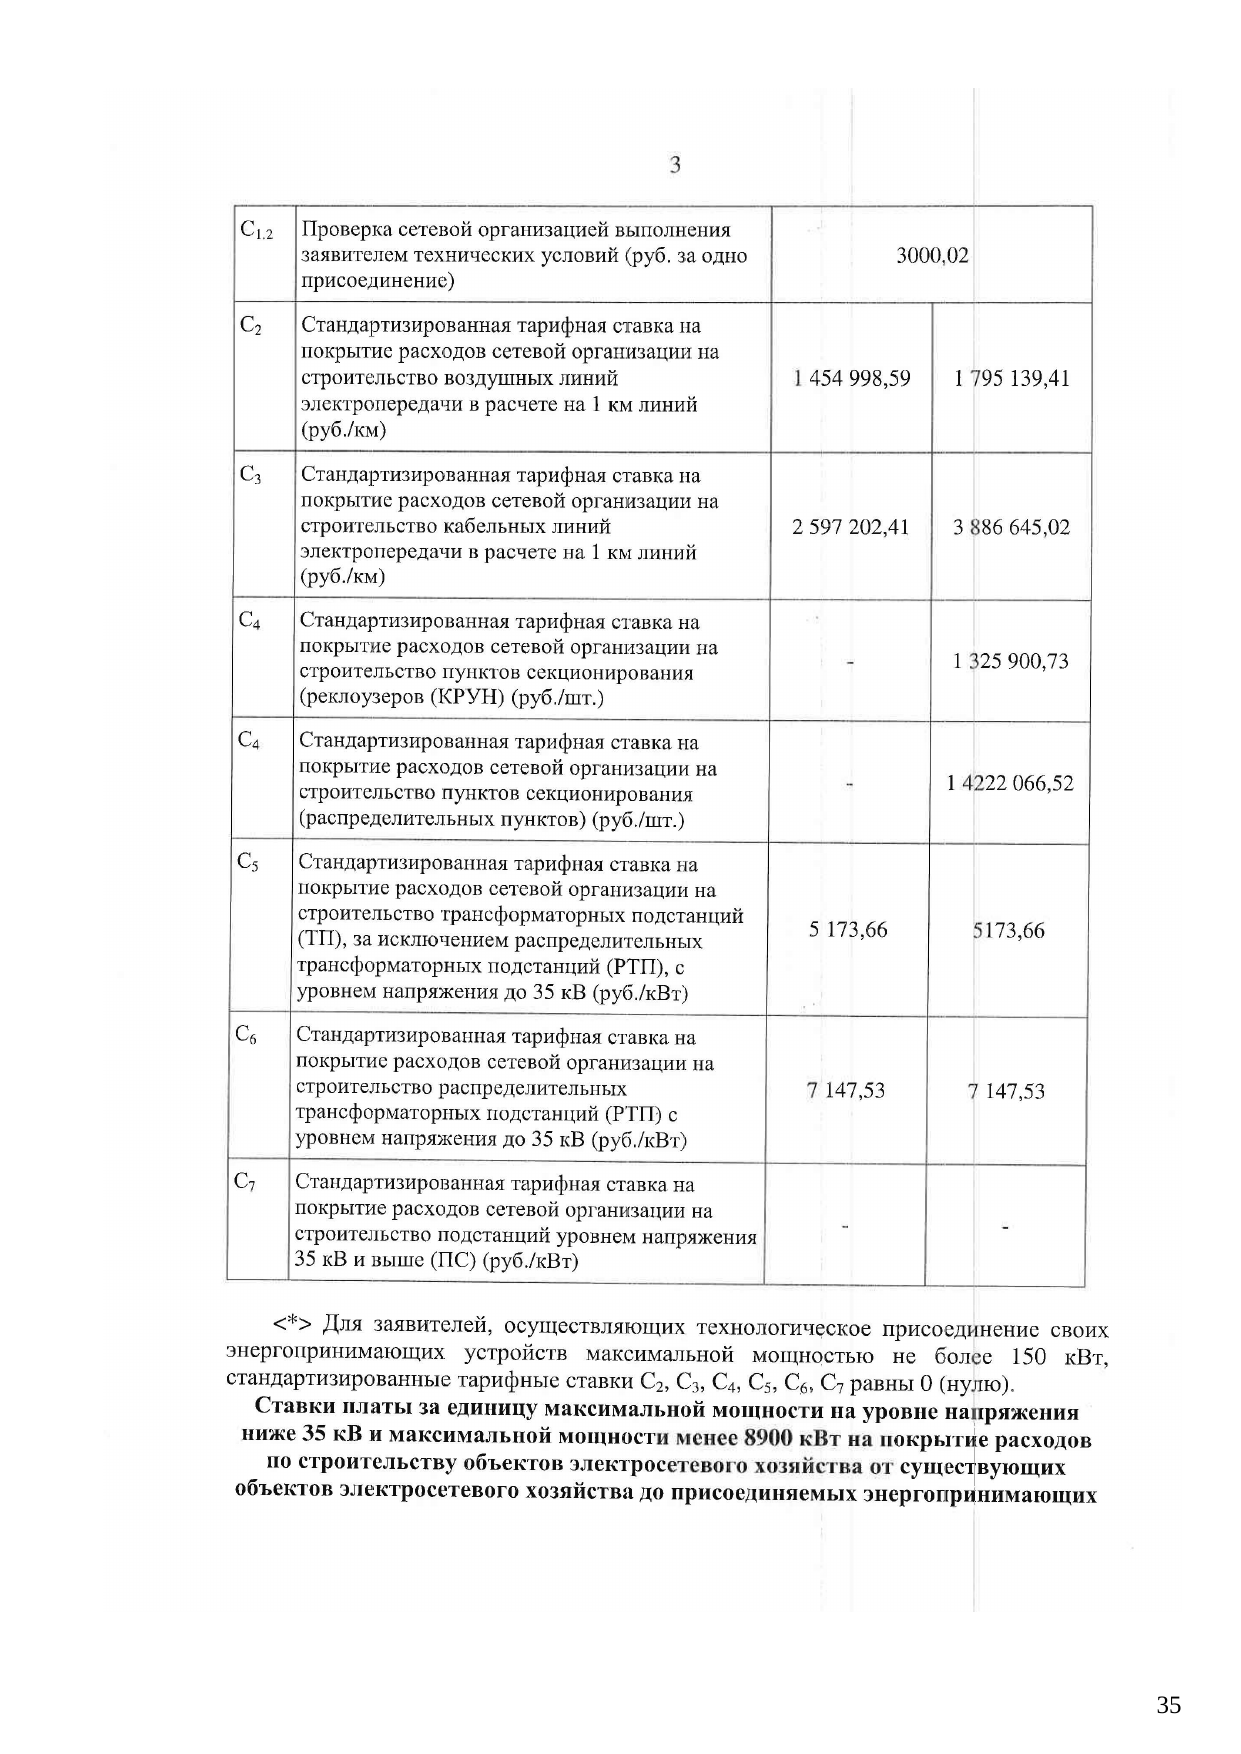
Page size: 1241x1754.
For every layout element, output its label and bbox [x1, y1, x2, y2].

picture [103, 88, 1182, 1612]
